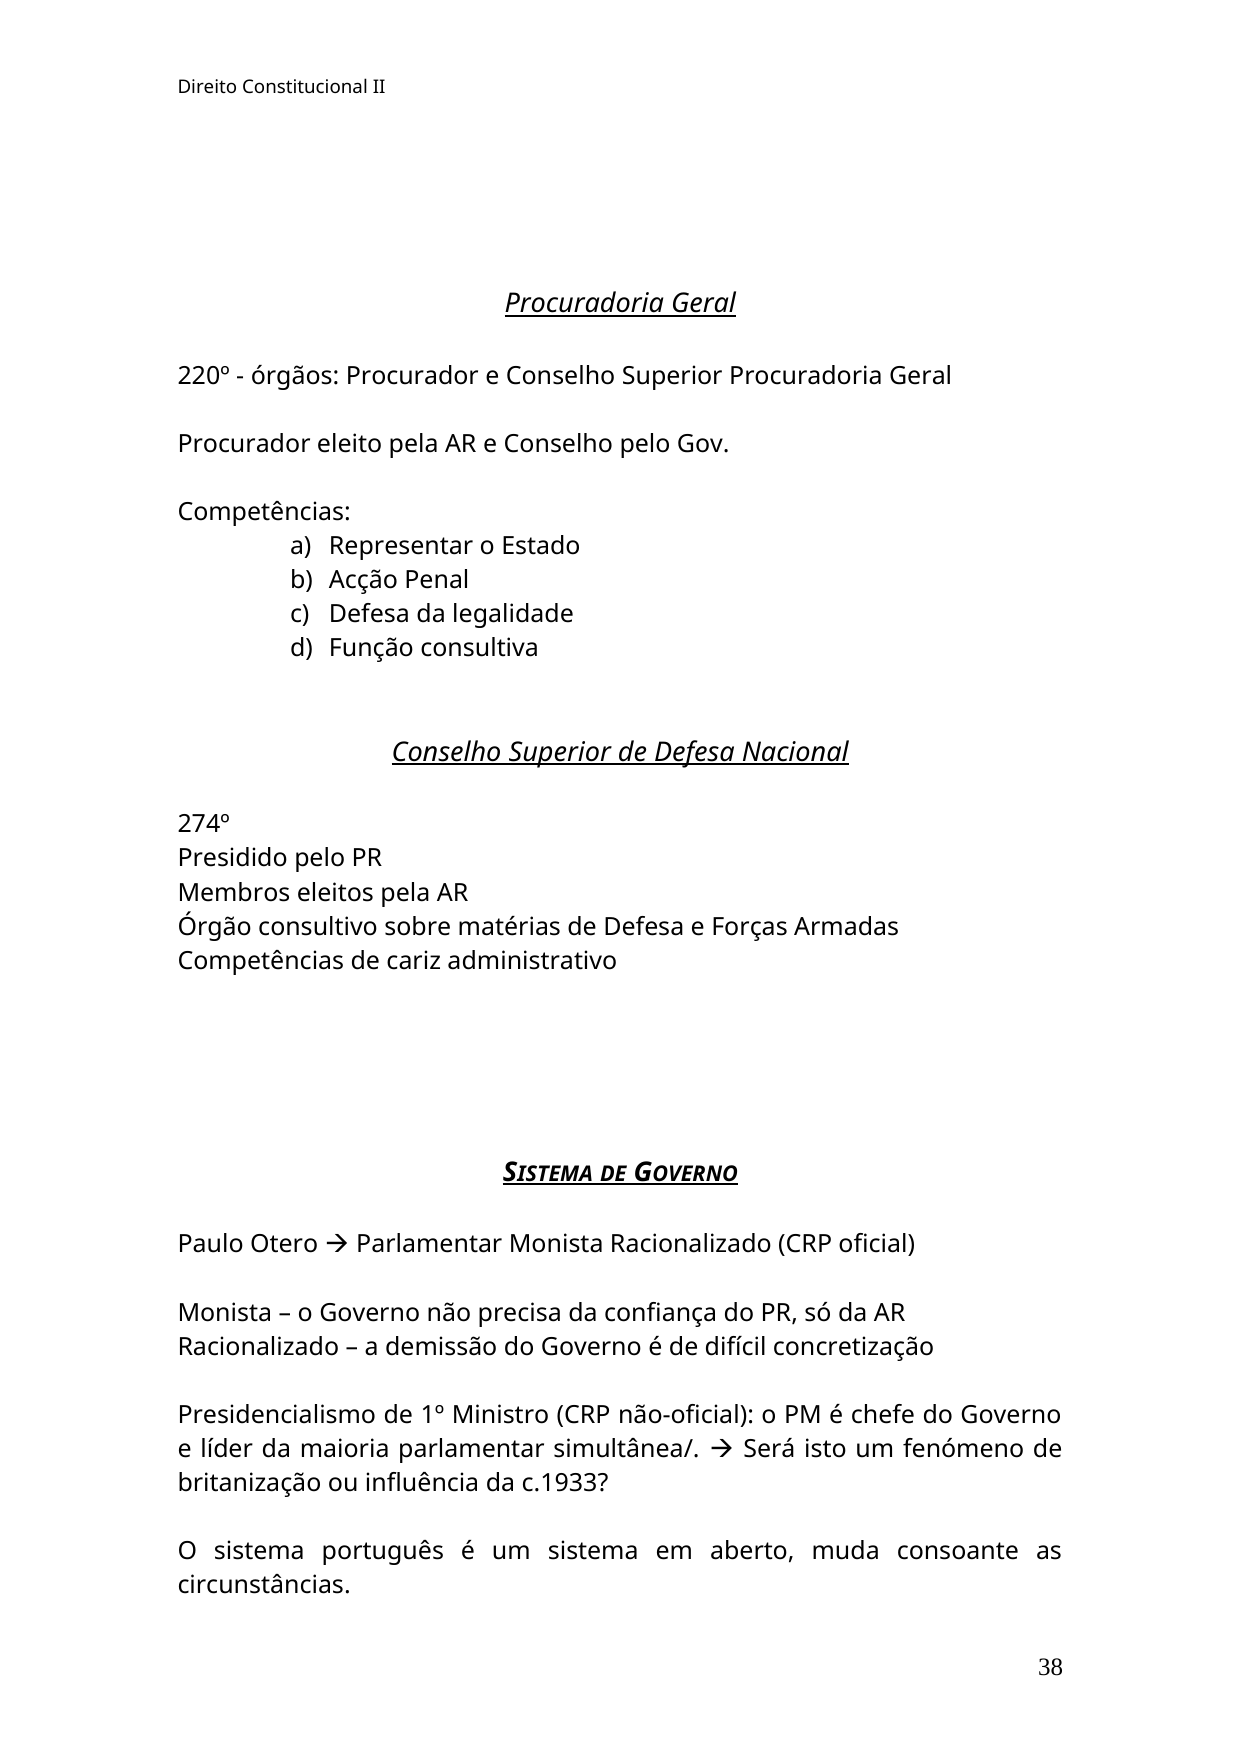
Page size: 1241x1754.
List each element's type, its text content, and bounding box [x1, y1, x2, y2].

list Defesa da legalidade [290, 596, 1063, 630]
text Competências de cariz administrativo [177, 942, 1063, 976]
text Procuradoria Geral [177, 284, 1063, 321]
text Presidencialismo de 1º Ministro (CRP não-oficial): o PM é chefe do Governo e líder da maioria parlamentar simultânea/. Será isto um fenómeno de britanização ou influência da c.1933? [177, 1396, 1063, 1498]
text Membros eleitos pela AR [177, 874, 1063, 908]
text O sistema português é um sistema em aberto, muda consoante as circunstâncias. [177, 1533, 1063, 1601]
list Representar o Estado [290, 528, 1063, 562]
text Conselho Superior de Defesa Nacional [177, 732, 1063, 769]
text 220º - órgãos: Procurador e Conselho Superior Procuradoria Geral [177, 358, 1063, 392]
text Monista – o Governo não precisa da confiança do PR, só da AR [177, 1294, 1063, 1328]
text Presidido pelo PR [177, 840, 1063, 874]
text Competências: [177, 494, 1063, 528]
text 274º [177, 806, 1063, 840]
list Acção Penal [290, 562, 1063, 596]
text Órgão consultivo sobre matérias de Defesa e Forças Armadas [177, 908, 1063, 942]
text Sistema de Governo [177, 1152, 1063, 1189]
list Função consultiva [290, 630, 1063, 664]
text Paulo Otero Parlamentar Monista Racionalizado (CRP oficial) [177, 1226, 1063, 1260]
text Racionalizado – a demissão do Governo é de difícil concretização [177, 1328, 1063, 1362]
text Procurador eleito pela AR e Conselho pelo Gov. [177, 426, 1063, 460]
